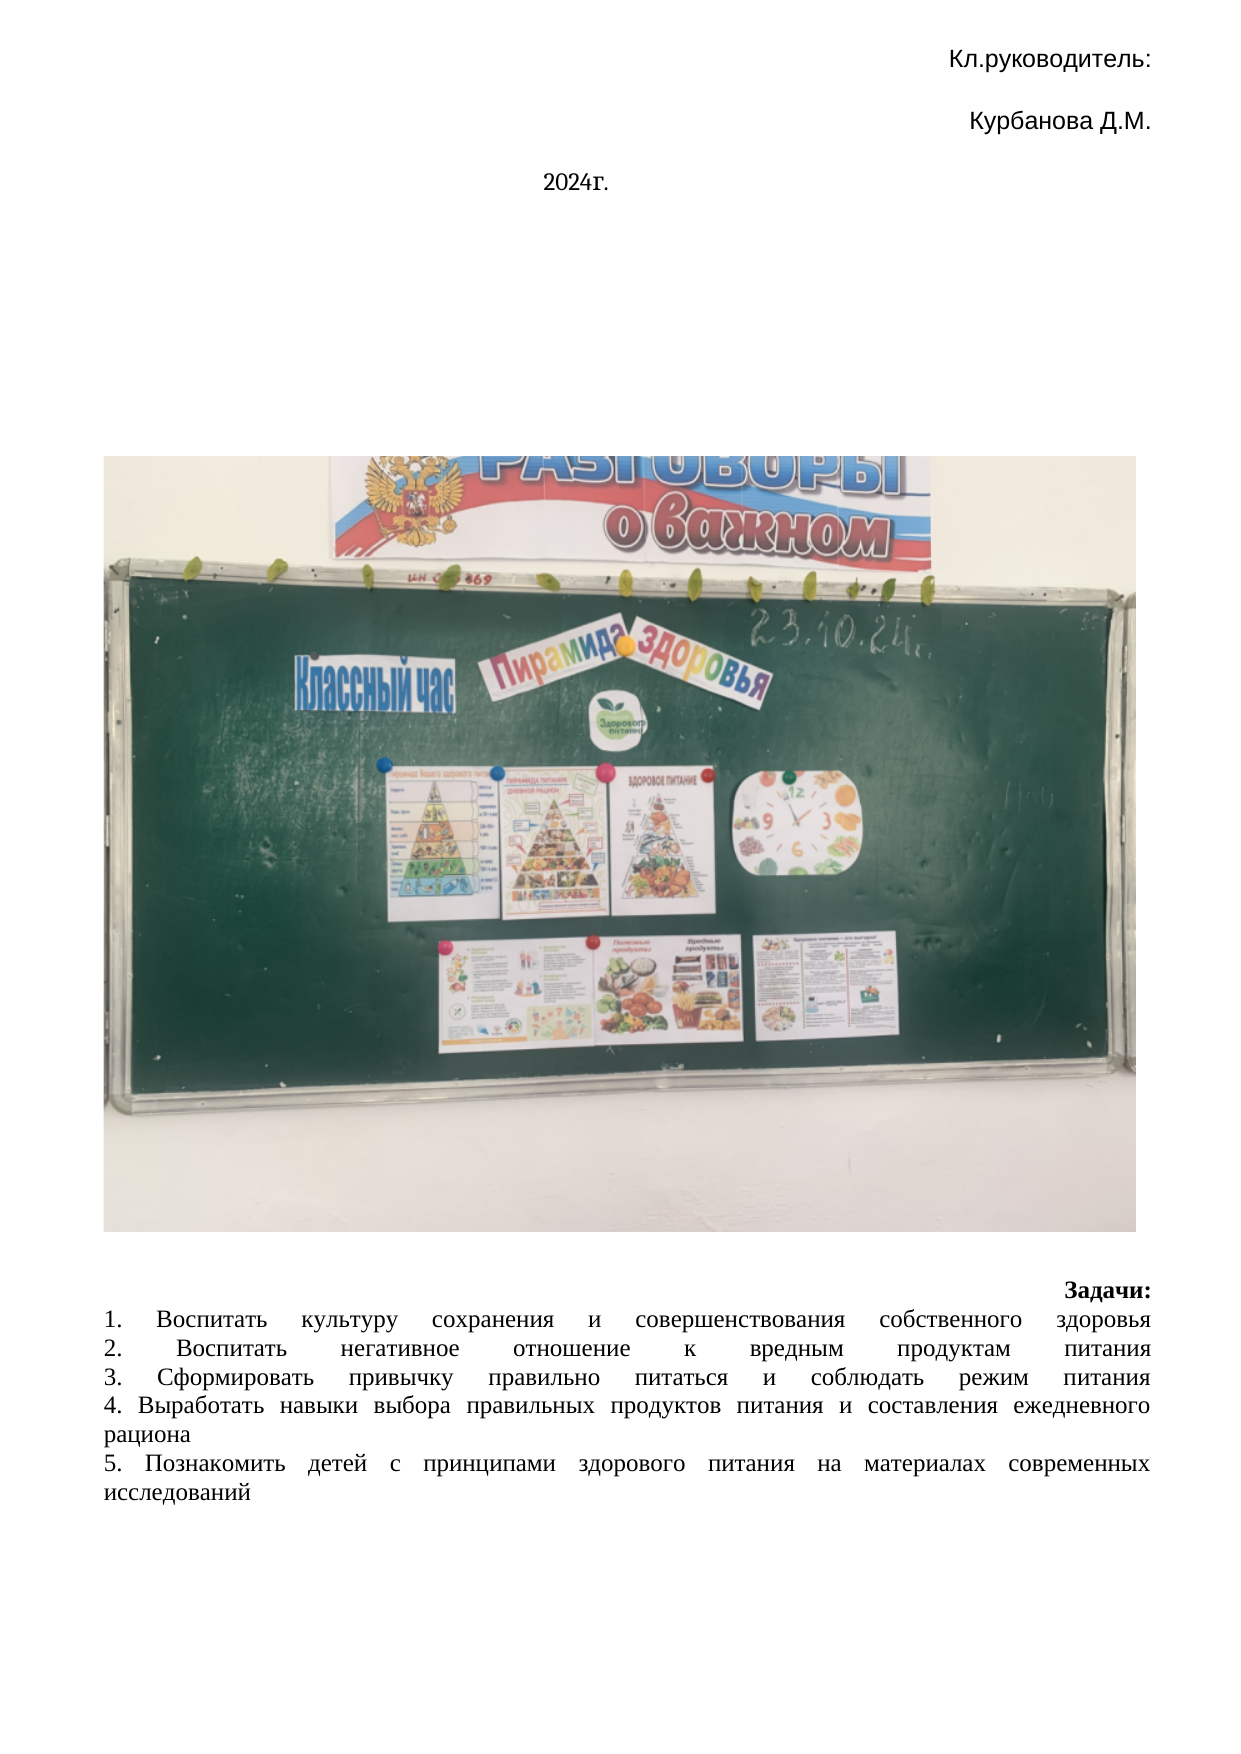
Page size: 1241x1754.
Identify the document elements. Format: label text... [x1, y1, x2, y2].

picture [103, 456, 1136, 1232]
text Кл.руководитель: [103, 44, 1152, 73]
text Курбанова Д.М. [103, 106, 1152, 135]
text Задачи: 1. Воспитать культуру сохранения и совершенствования собственного здоровья 2. Воспитать негативное отношение к вредным продуктам питания 3. Сформировать привычку правильно питаться и соблюдать режим питания 4. Выработать навыки выбора правильных продуктов питания и составления ежедневного рациона 5. Познакомить детей с принципами здорового питания на материалах современных исследований [103, 1275, 1152, 1505]
text 2024г. [103, 168, 1152, 196]
